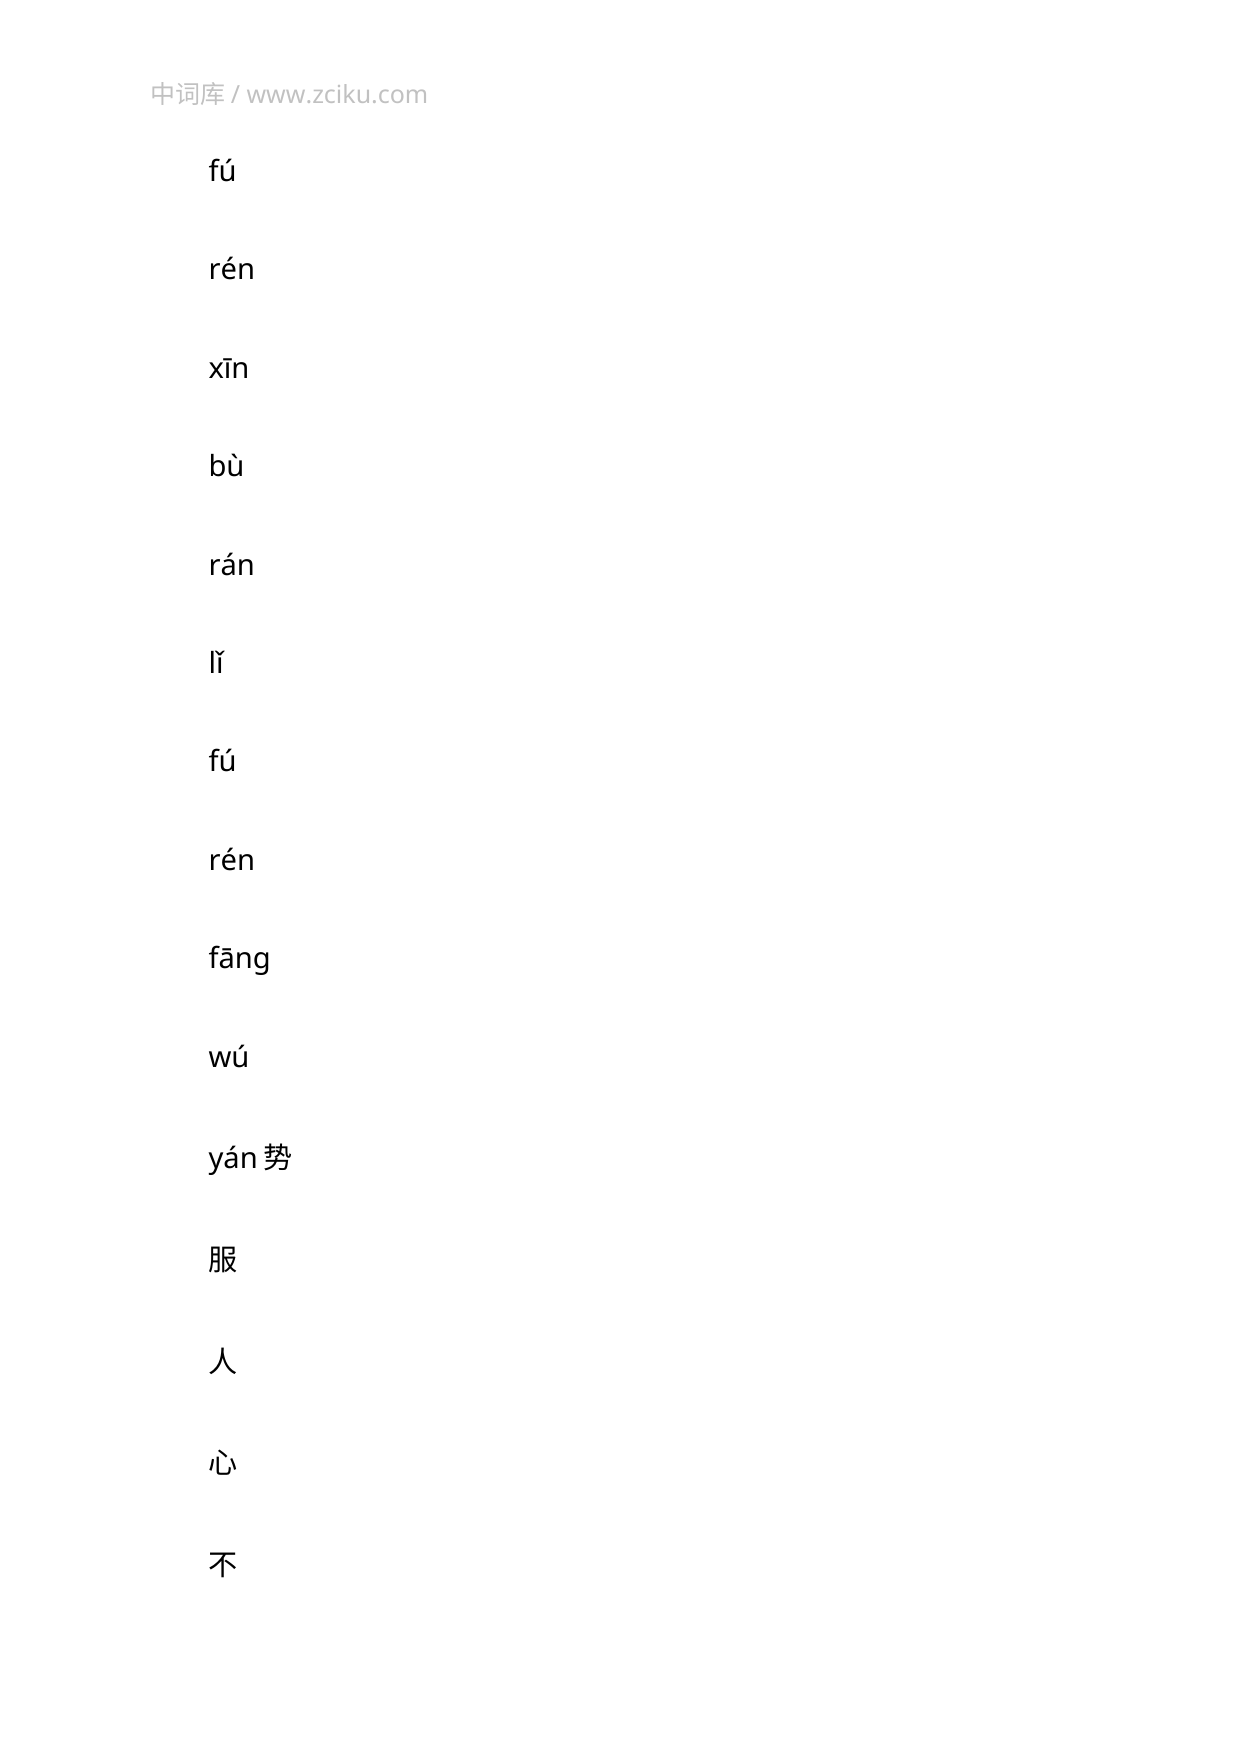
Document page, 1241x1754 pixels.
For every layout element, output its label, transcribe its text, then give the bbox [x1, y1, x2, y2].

text rén [150, 248, 1090, 288]
text fú [150, 741, 1090, 780]
text 心 [150, 1440, 1090, 1482]
text bù [150, 445, 1090, 485]
text 人 [150, 1338, 1090, 1380]
text 服 [150, 1236, 1090, 1279]
text fú [150, 150, 1090, 190]
text wú [150, 1036, 1090, 1076]
text 不 [150, 1542, 1090, 1584]
text lǐ [150, 642, 1090, 682]
text rán [150, 544, 1090, 583]
text xīn [150, 347, 1090, 387]
text rén [150, 839, 1090, 879]
text yán势 [150, 1134, 1090, 1177]
text fāng [150, 937, 1090, 977]
